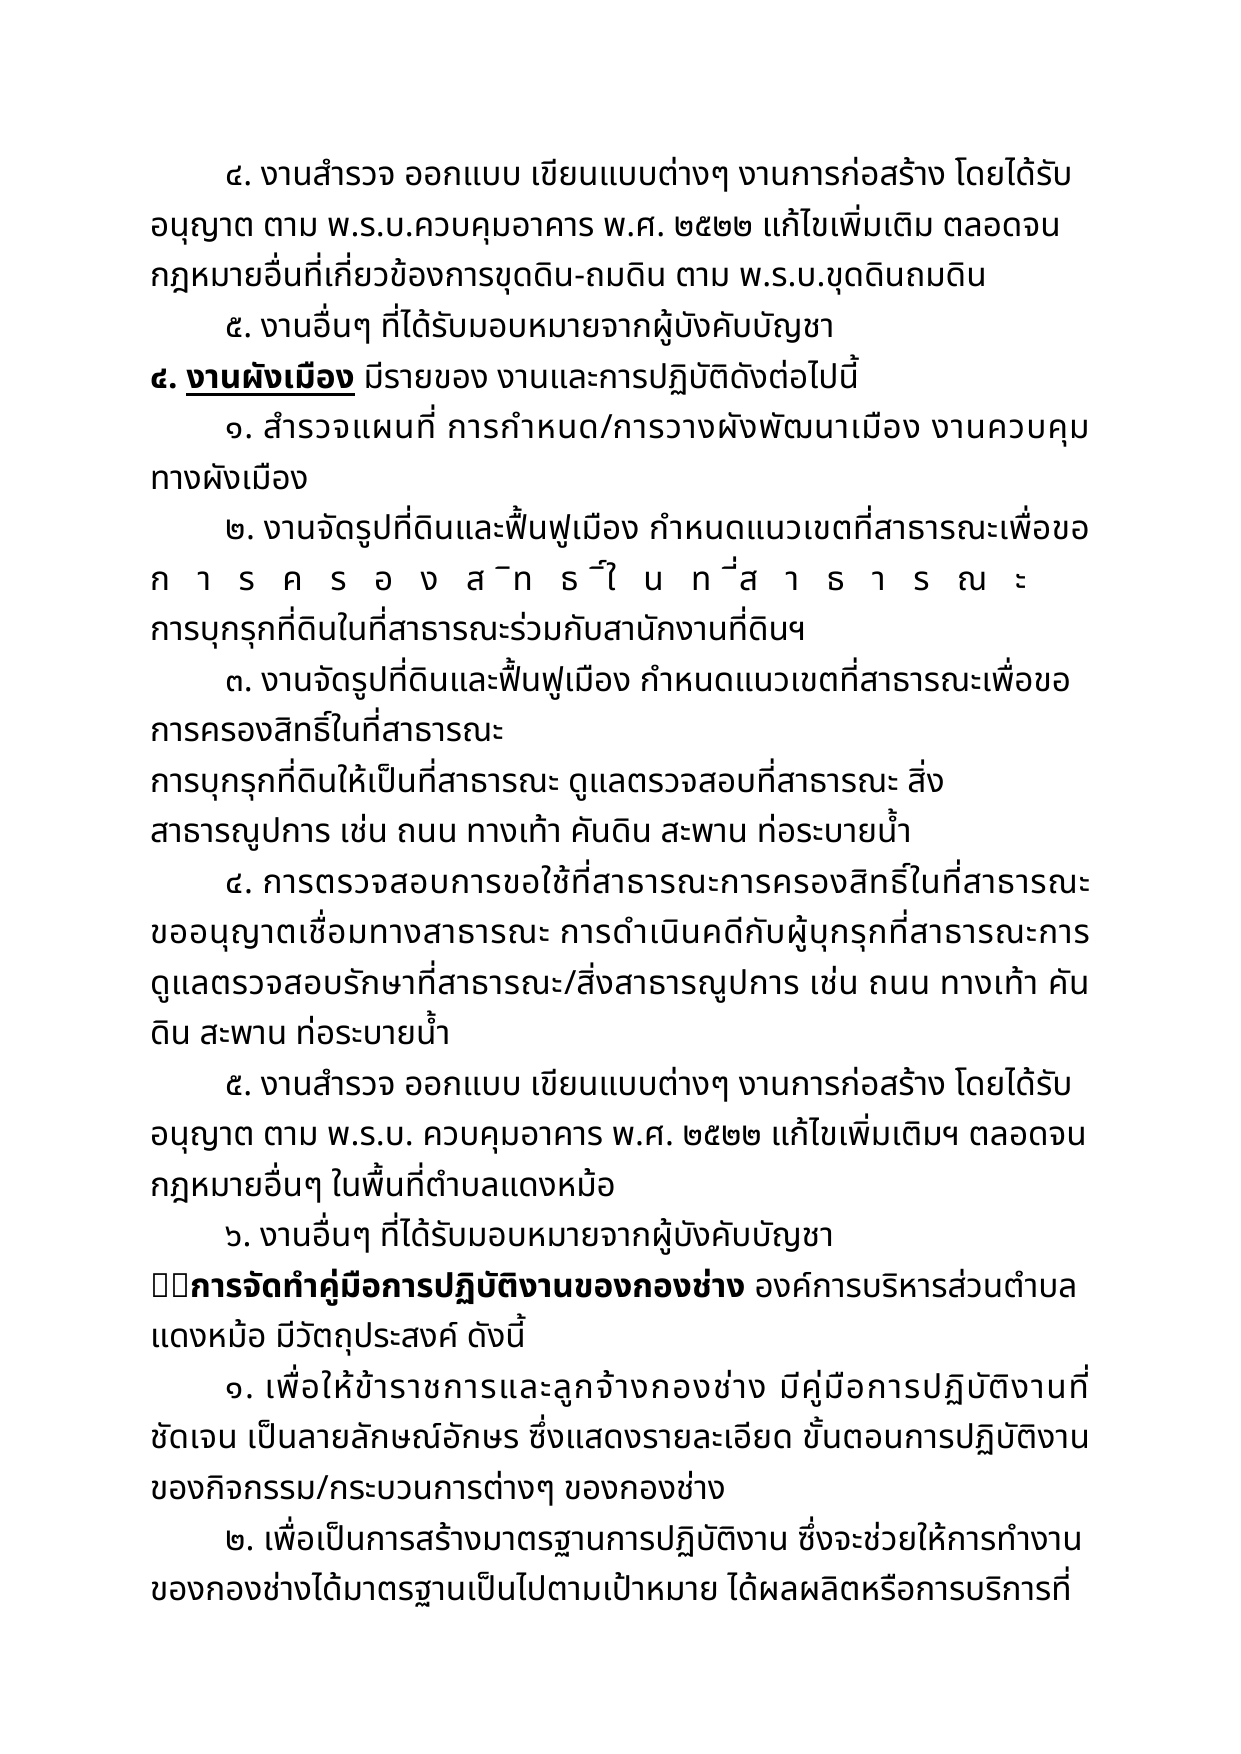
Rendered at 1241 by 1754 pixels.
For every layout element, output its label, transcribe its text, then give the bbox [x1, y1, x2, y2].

text ๒. งานจัดรูปที่ดินและฟื้นฟูเมือง กำหนดแนวเขตที่สาธารณะเพื่อขอการครองสิทธิ์ในที่สาธารณะ การบุกรุกที่ดินในที่สาธารณะร่วมกับสานักงานที่ดินฯ [150, 504, 1090, 656]
text ๔. การตรวจสอบการขอใช้ที่สาธารณะการครองสิทธิ์ในที่สาธารณะ ขออนุญาตเชื่อมทางสาธารณะ การดำเนินคดีกับผู้บุกรุกที่สาธารณะการดูแลตรวจสอบรักษาที่สาธารณะ/สิ่งสาธารณูปการ เช่น ถนน ทางเท้า คันดิน สะพาน ท่อระบายน้ำ [150, 857, 1090, 1059]
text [150, 1514, 1090, 1616]
text ๕. งานอื่นๆ ที่ได้รับมอบหมายจากผู้บังคับบัญชา ๔. งานผังเมือง มีรายของ งานและการปฏิบัติดังต่อไปนี้ [150, 302, 1090, 403]
text การจัดทำคู่มือการปฏิบัติงานของกองช่าง องค์การบริหารส่วนตำบลแดงหม้อ มีวัตถุประสงค์ ดังนี้ [150, 1262, 1090, 1363]
text ๓. งานจัดรูปที่ดินและฟื้นฟูเมือง กำหนดแนวเขตที่สาธารณะเพื่อขอการครองสิทธิ์ในที่สาธารณะ การบุกรุกที่ดินให้เป็นที่สาธารณะ ดูแลตรวจสอบที่สาธารณะ สิ่งสาธารณูปการ เช่น ถนน ทางเท้า คันดิน สะพาน ท่อระบายน้ำ [150, 656, 1090, 857]
text ๔. งานสำรวจ ออกแบบ เขียนแบบต่างๆ งานการก่อสร้าง โดยได้รับอนุญาต ตาม พ.ร.บ.ควบคุมอาคาร พ.ศ. ๒๕๒๒ แก้ไขเพิ่มเติม ตลอดจนกฎหมายอื่นที่เกี่ยวข้องการขุดดิน-ถมดิน ตาม พ.ร.บ.ขุดดินถมดิน [150, 150, 1090, 302]
text ๑. เพื่อให้ข้าราชการและลูกจ้างกองช่าง มีคู่มือการปฏิบัติงานที่ชัดเจน เป็นลายลักษณ์อักษร ซึ่งแสดงรายละเอียด ขั้นตอนการปฏิบัติงานของกิจกรรม/กระบวนการต่างๆ ของกองช่าง [150, 1363, 1090, 1514]
text ๑. สำรวจแผนที่ การกำหนด/การวางผังพัฒนาเมือง งานควบคุมทางผังเมือง [150, 403, 1090, 504]
text ๕. งานสำรวจ ออกแบบ เขียนแบบต่างๆ งานการก่อสร้าง โดยได้รับอนุญาต ตาม พ.ร.บ. ควบคุมอาคาร พ.ศ. ๒๕๒๒ แก้ไขเพิ่มเติมฯ ตลอดจนกฎหมายอื่นๆ ในพื้นที่ตำบลแดงหม้อ [150, 1059, 1090, 1211]
text ๖. งานอื่นๆ ที่ได้รับมอบหมายจากผู้บังคับบัญชา [150, 1211, 1090, 1262]
